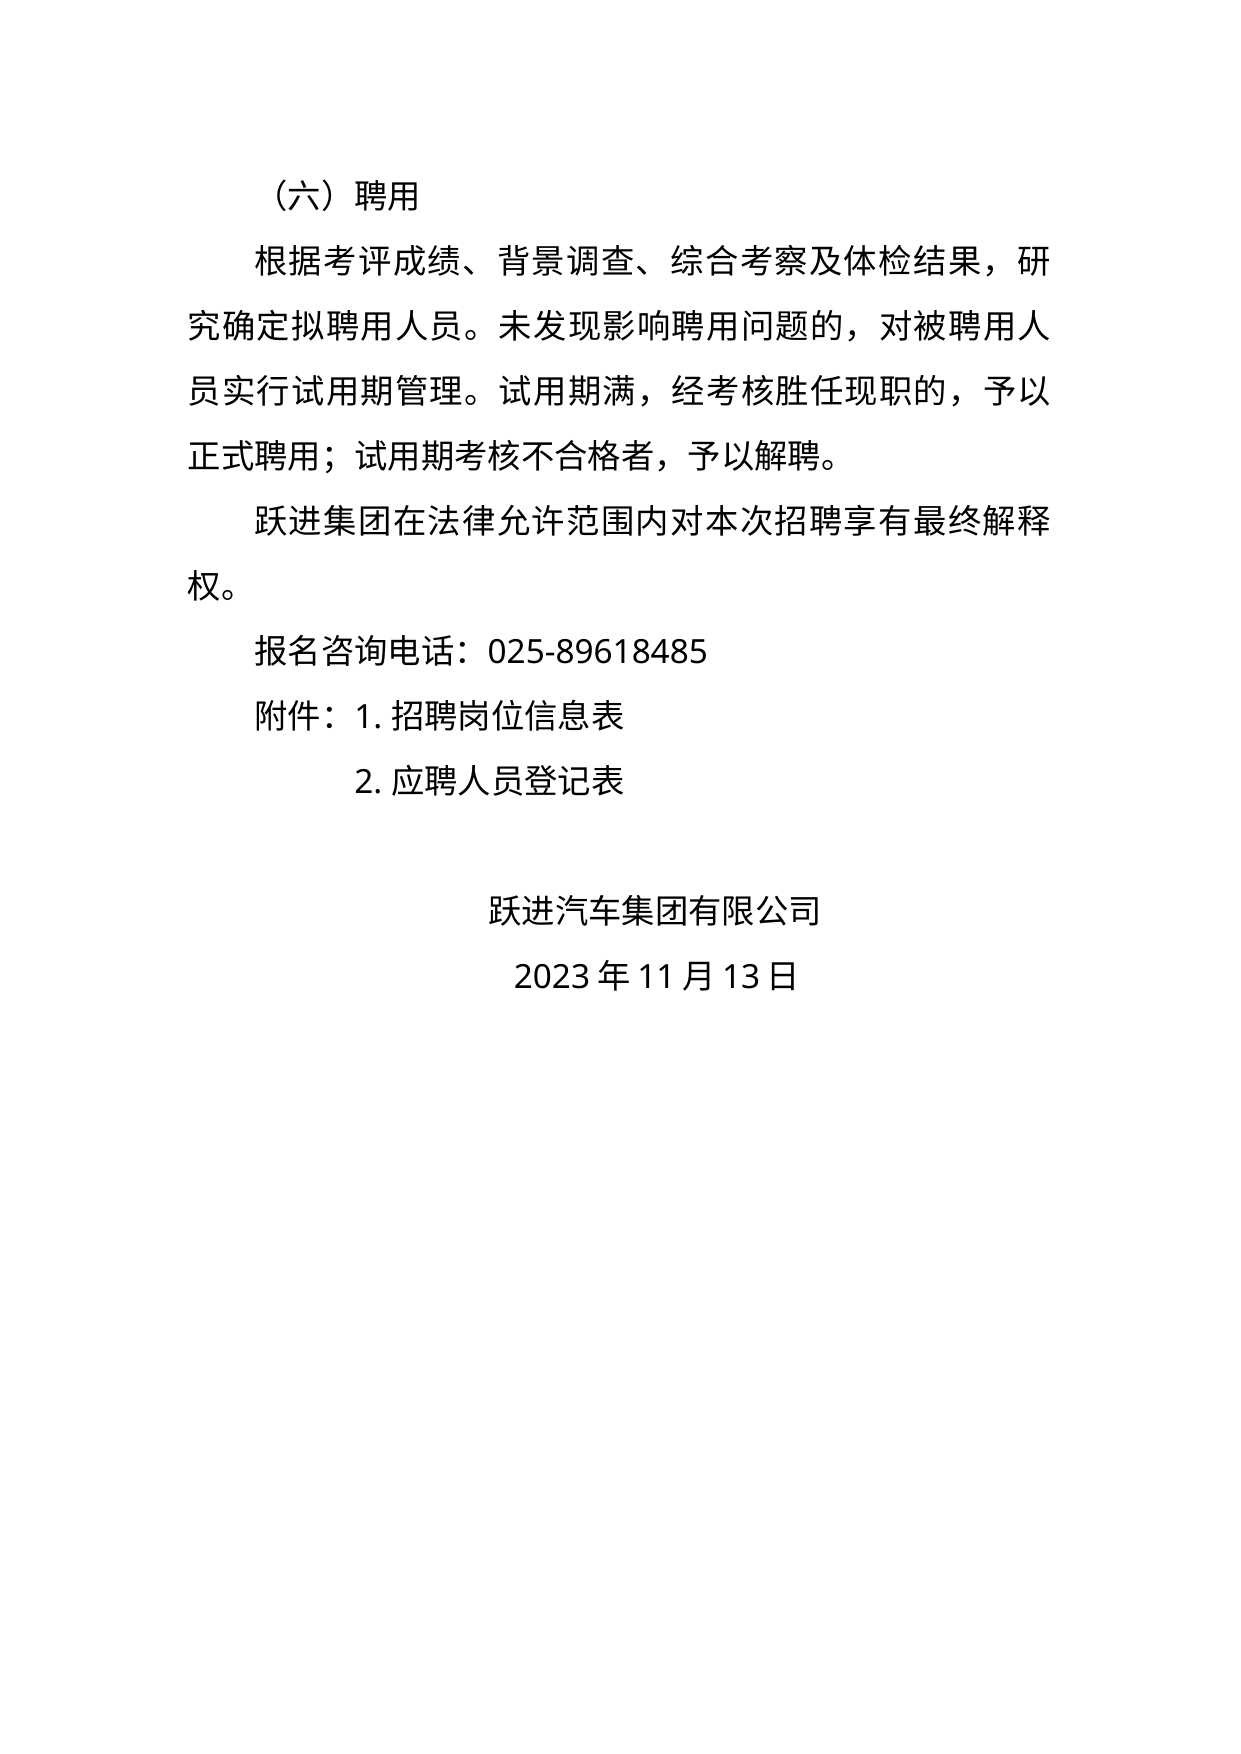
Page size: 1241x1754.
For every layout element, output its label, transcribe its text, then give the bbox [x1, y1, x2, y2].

text 跃进集团在法律允许范围内对本次招聘享有最终解释权。 [187, 487, 1053, 617]
text 根据考评成绩、背景调查、综合考察及体检结果，研究确定拟聘用人员。未发现影响聘用问题的，对被聘用人员实行试用期管理。试用期满，经考核胜任现职的，予以正式聘用；试用期考核不合格者，予以解聘。 [187, 227, 1053, 487]
text 2. 应聘人员登记表 [187, 747, 1053, 812]
text 跃进汽车集团有限公司 [187, 877, 1053, 942]
text 报名咨询电话：025-89618485 [187, 617, 1053, 682]
text 2023年11月13日 [187, 942, 1053, 1007]
text 附件：1. 招聘岗位信息表 [187, 682, 1053, 747]
text （六）聘用 [187, 162, 1053, 227]
